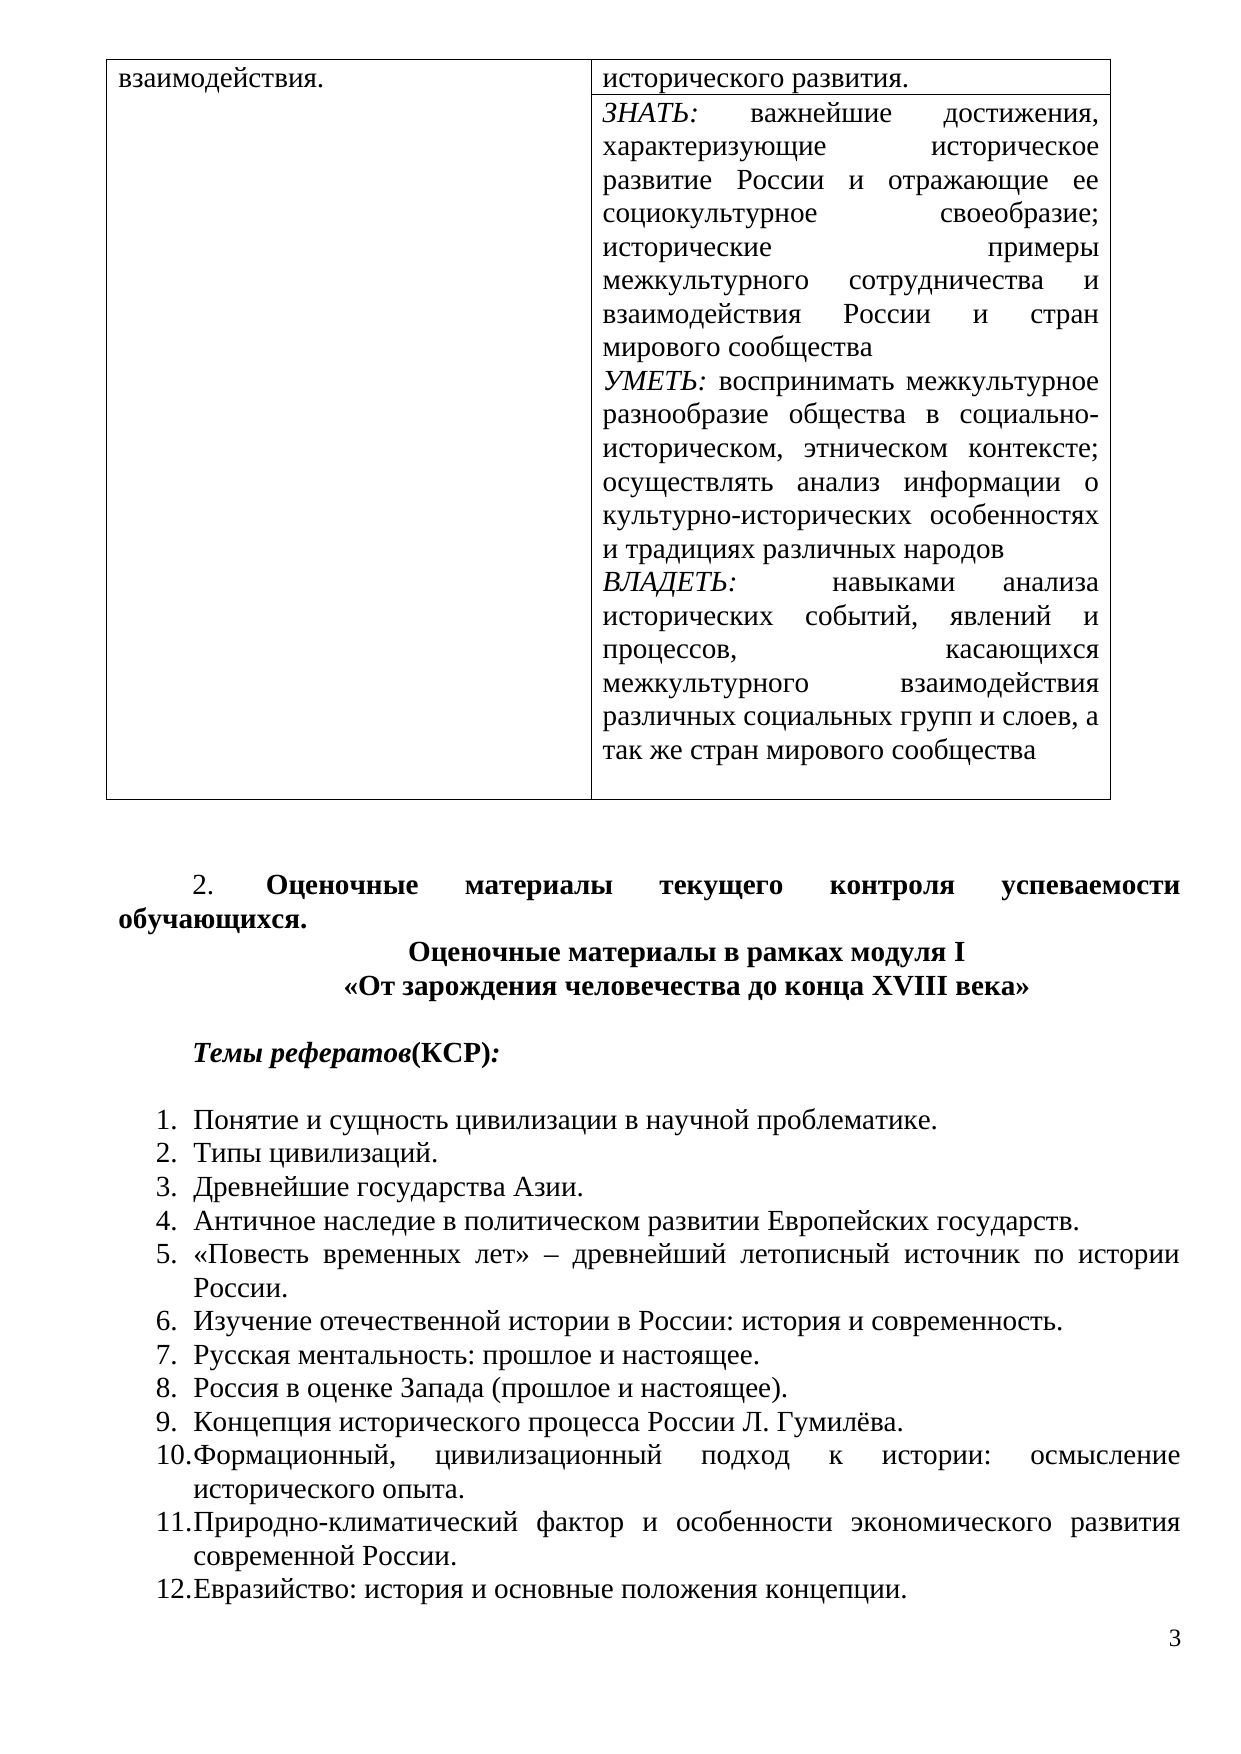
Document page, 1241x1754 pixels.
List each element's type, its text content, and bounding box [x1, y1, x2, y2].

list Изучение отечественной истории в России: история и современность. [156, 1303, 1181, 1337]
list Концепция исторического процесса России Л. Гумилёва. [156, 1404, 1181, 1437]
list Природно-климатический фактор и особенности экономического развития современной России. [156, 1504, 1181, 1572]
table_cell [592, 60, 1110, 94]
list Древнейшие государства Азии. [156, 1169, 1181, 1203]
list «Повесть временных лет» – древнейший летописный источник по истории России. [156, 1236, 1181, 1303]
list Оценочные материалы текущего контроля успеваемости обучающихся. [118, 867, 1181, 934]
list Евразийство: история и основные положения концепции. [156, 1572, 1181, 1605]
list Формационный, цивилизационный подход к истории: осмысление исторического опыта. [156, 1437, 1181, 1504]
list Темы рефератов(КСР): [118, 1035, 1181, 1068]
text Оценочные материалы в рамках модуля I [118, 934, 1181, 968]
list Русская ментальность: прошлое и настоящее. [156, 1337, 1181, 1370]
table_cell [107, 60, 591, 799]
list Россия в оценке Запада (прошлое и настоящее). [156, 1370, 1181, 1404]
list Понятие и сущность цивилизации в научной проблематике. [156, 1102, 1181, 1136]
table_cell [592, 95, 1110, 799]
list Античное наследие в политическом развитии Европейских государств. [156, 1203, 1181, 1236]
list Типы цивилизаций. [156, 1136, 1181, 1169]
text «От зарождения человечества до конца XVIII века» [118, 968, 1181, 1001]
